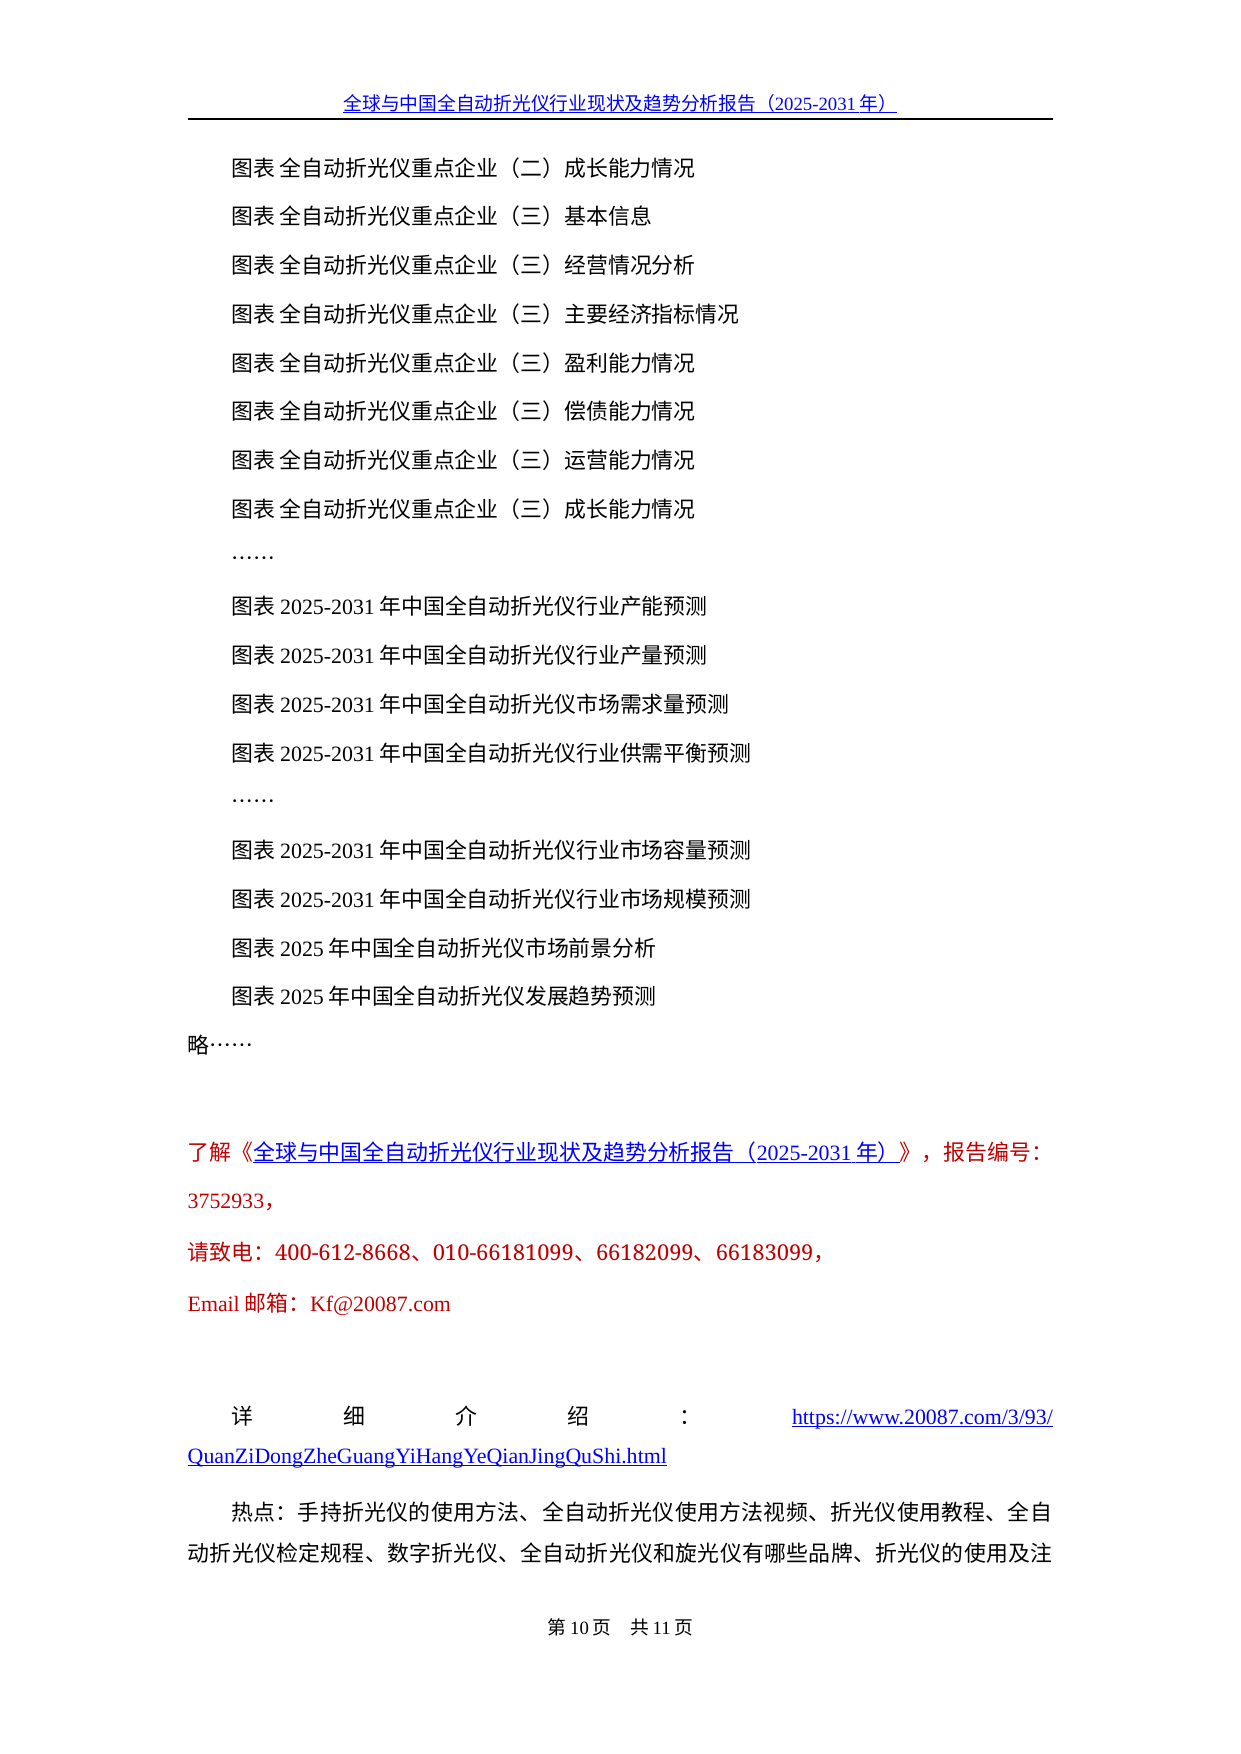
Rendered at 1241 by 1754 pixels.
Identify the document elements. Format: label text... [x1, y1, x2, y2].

text Email邮箱：Kf@20087.com [187, 1286, 1053, 1318]
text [187, 150, 1053, 1060]
text 详细介绍：https://www.20087.com/3/93/QuanZiDongZheGuangYiHangYeQianJingQuShi.html [187, 1399, 1053, 1472]
text 了解《全球与中国全自动折光仪行业现状及趋势分析报告（2025-2031年）》，报告编号：3752933， [187, 1134, 1053, 1215]
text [187, 1494, 1053, 1568]
text 请致电：400-612-8668、010-66181099、66182099、66183099， [187, 1234, 1053, 1267]
